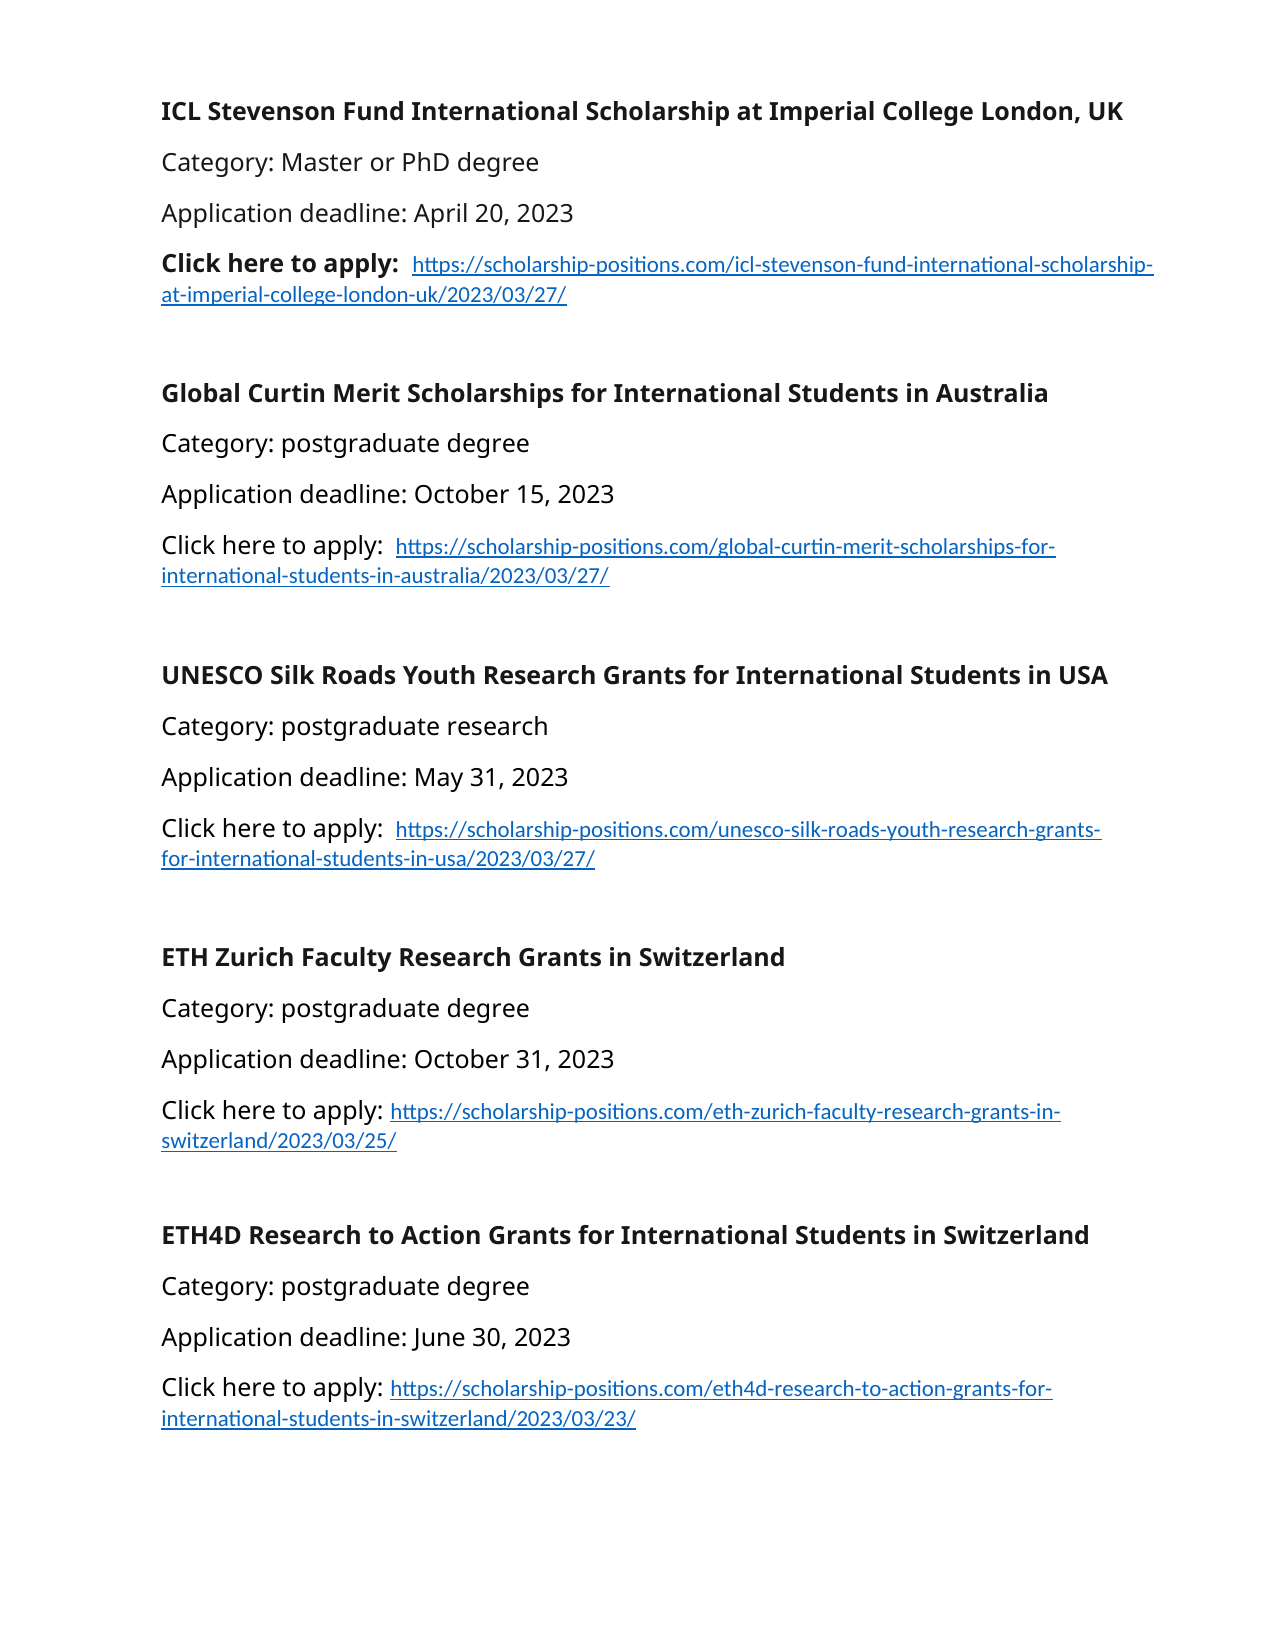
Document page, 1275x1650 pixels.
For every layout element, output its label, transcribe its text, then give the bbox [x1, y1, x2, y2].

table_cell Category: Master or PhD degree [150, 145, 1172, 195]
table_cell Click here to apply: https://scholarship-positions.com/icl-stevenson-fund-international-scholarship-at-imperial-college-london-uk/2023/03/27/ [150, 246, 1172, 375]
table_header ETH4D Research to Action Grants for International Students in Switzerland [150, 1218, 1154, 1269]
table_cell Category: postgraduate degree [150, 1269, 1154, 1319]
table_cell Application deadline: May 31, 2023 [150, 760, 1136, 810]
table_cell Category: postgraduate degree [150, 991, 1154, 1042]
table_cell Category: postgraduate research [150, 709, 1136, 759]
table_cell Global Curtin Merit Scholarships for International Students in Australia [150, 375, 1172, 426]
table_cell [150, 1370, 1154, 1493]
table_cell Click here to apply: https://scholarship-positions.com/eth-zurich-faculty-research-grants-in-switzerland/2023/03/25/ [150, 1092, 1154, 1171]
table_header ICL Stevenson Fund International Scholarship at Imperial College London, UK [150, 94, 1172, 144]
table_cell Application deadline: October 31, 2023 [150, 1042, 1154, 1092]
table_cell Click here to apply: https://scholarship-positions.com/global-curtin-merit-scholarships-for-international-students-in-australia/2023/03/27/ [150, 528, 1172, 607]
table_cell Click here to apply: https://scholarship-positions.com/unesco-silk-roads-youth-research-grants-for-international-students-in-usa/2023/03/27/ [150, 810, 1136, 889]
table_header UNESCO Silk Roads Youth Research Grants for International Students in USA [150, 658, 1136, 709]
table_cell Application deadline: June 30, 2023 [150, 1319, 1154, 1370]
table_header ETH Zurich Faculty Research Grants in Switzerland [150, 940, 1154, 991]
table_cell Application deadline: October 15, 2023 [150, 477, 1172, 528]
table_cell Category: postgraduate degree [150, 426, 1172, 477]
table_cell Application deadline: April 20, 2023 [150, 195, 1172, 246]
